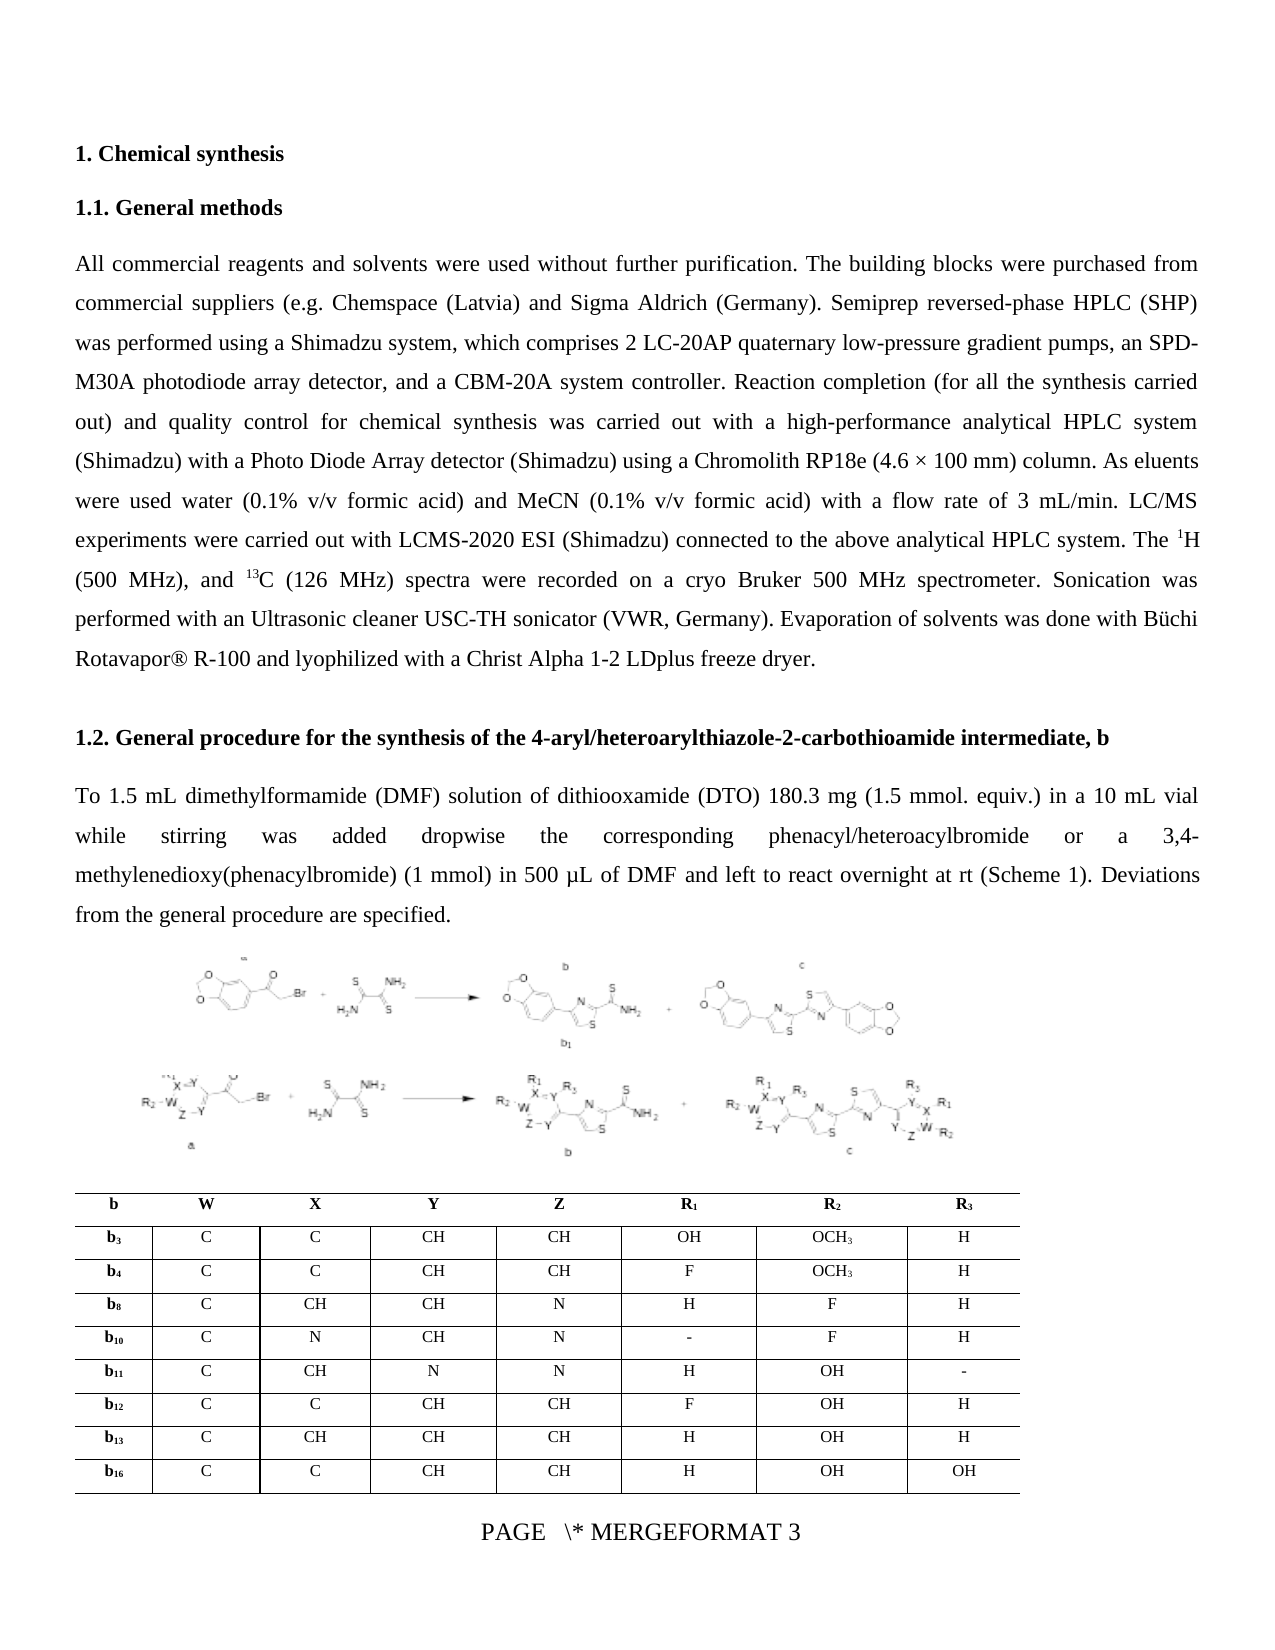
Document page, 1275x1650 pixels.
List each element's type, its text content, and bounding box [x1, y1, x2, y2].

table_cell OH [908, 1460, 1020, 1493]
table_cell F [757, 1327, 907, 1359]
table_cell CH [371, 1394, 496, 1426]
table_cell R3 [908, 1194, 1020, 1226]
table_cell H [908, 1294, 1020, 1326]
table_cell H [908, 1427, 1020, 1459]
table_cell OH [622, 1227, 756, 1259]
table_cell N [497, 1294, 621, 1326]
table_cell OH [757, 1427, 907, 1459]
table_cell CH [261, 1427, 370, 1459]
table_cell C [261, 1260, 370, 1293]
table_cell CH [371, 1227, 496, 1259]
table_cell C [153, 1294, 259, 1326]
table_cell X [260, 1194, 370, 1226]
table_header [75, 957, 1020, 1193]
table_cell b10 [75, 1327, 152, 1359]
table_cell H [908, 1260, 1020, 1293]
table_cell b3 [75, 1227, 152, 1259]
table_cell F [757, 1294, 907, 1326]
table_cell b8 [75, 1294, 152, 1326]
text To 1.5 mL dimethylformamide (DMF) solution of dithiooxamide (DTO) 180.3 mg (1.5 mmol. equiv.) in a 10 mL vial while stirring was added dropwise the corresponding phenacyl/heteroacylbromide or a 3,4-methylenedioxy(phenacylbromide) (1 mmol) in 500 µL of DMF and left to react overnight at rt (Scheme 1). Deviations from the general procedure are specified. [75, 782, 1200, 927]
table_cell OH [757, 1460, 907, 1493]
table_cell N [497, 1360, 621, 1393]
table_cell C [261, 1460, 370, 1493]
table_cell CH [497, 1460, 621, 1493]
table_cell H [908, 1394, 1020, 1426]
list General procedure for the synthesis of the 4-aryl/heteroarylthiazole-2-carbothioamide intermediate, b [75, 724, 1200, 750]
table_cell R1 [622, 1194, 756, 1226]
table_cell OCH3 [757, 1227, 907, 1259]
table_cell H [622, 1360, 756, 1393]
table_cell b4 [75, 1260, 152, 1293]
table_cell N [497, 1327, 621, 1359]
table_cell N [261, 1327, 370, 1359]
table_cell Y [370, 1194, 496, 1226]
table_cell - [908, 1360, 1020, 1393]
table_cell CH [497, 1260, 621, 1293]
table_cell CH [261, 1294, 370, 1326]
list All commercial reagents and solvents were used without further purification. The building blocks were purchased from commercial suppliers (e.g. Chemspace (Latvia) and Sigma Aldrich (Germany). Semiprep reversed-phase HPLC (SHP) was performed using a Shimadzu system, which comprises 2 LC-20AP quaternary low-pressure gradient pumps, an SPD-M30A photodiode array detector, and a CBM-20A system controller. Reaction completion (for all the synthesis carried out) and quality control for chemical synthesis was carried out with a high-performance analytical HPLC system (Shimadzu) with a Photo Diode Array detector (Shimadzu) using a Chromolith RP18e (4.6 × 100 mm) column. As eluents were used water (0.1% v/v formic acid) and MeCN (0.1% v/v formic acid) with a flow rate of 3 mL/min. LC/MS experiments were carried out with LCMS-2020 ESI (Shimadzu) connected to the above analytical HPLC system. The 1H (500 MHz), and 13C (126 MHz) spectra were recorded on a cryo Bruker 500 MHz spectrometer. Sonication was performed with an Ultrasonic cleaner USC-TH sonicator (VWR, Germany). Evaporation of solvents was done with Büchi Rotavapor® R-100 and lyophilized with a Christ Alpha 1-2 LDplus freeze dryer. [75, 250, 1200, 671]
table_cell OCH3 [757, 1260, 907, 1293]
list General methods [75, 196, 1200, 221]
table_cell b12 [75, 1394, 152, 1426]
table_cell CH [371, 1327, 496, 1359]
table_cell b11 [75, 1360, 152, 1393]
table_cell OH [757, 1394, 907, 1426]
table_cell C [153, 1360, 259, 1393]
table_cell CH [497, 1427, 621, 1459]
table_cell C [261, 1227, 370, 1259]
table_cell N [371, 1360, 496, 1393]
table_cell - [622, 1327, 756, 1359]
table_cell Z [496, 1194, 622, 1226]
table_cell C [153, 1394, 259, 1426]
table_cell R2 [756, 1194, 908, 1226]
table_cell CH [261, 1360, 370, 1393]
table_cell F [622, 1260, 756, 1293]
table_cell F [622, 1394, 756, 1426]
table_cell CH [497, 1394, 621, 1426]
table_cell C [261, 1394, 370, 1426]
table_cell H [622, 1460, 756, 1493]
table_cell b13 [75, 1427, 152, 1459]
table_cell b [75, 1194, 152, 1226]
table_cell CH [371, 1460, 496, 1493]
table_cell CH [371, 1427, 496, 1459]
table_cell CH [371, 1260, 496, 1293]
table_cell H [908, 1227, 1020, 1259]
table_cell H [908, 1327, 1020, 1359]
table_cell OH [757, 1360, 907, 1393]
table_cell W [153, 1194, 260, 1226]
table_cell C [153, 1260, 259, 1293]
table_cell C [153, 1460, 259, 1493]
list Chemical synthesis [75, 139, 1200, 166]
table_cell C [153, 1427, 259, 1459]
table_cell H [622, 1427, 756, 1459]
table_cell CH [371, 1294, 496, 1326]
table_cell C [153, 1227, 259, 1259]
table_cell C [153, 1327, 259, 1359]
table_cell b16 [75, 1460, 152, 1493]
table_cell CH [497, 1227, 621, 1259]
table_cell H [622, 1294, 756, 1326]
